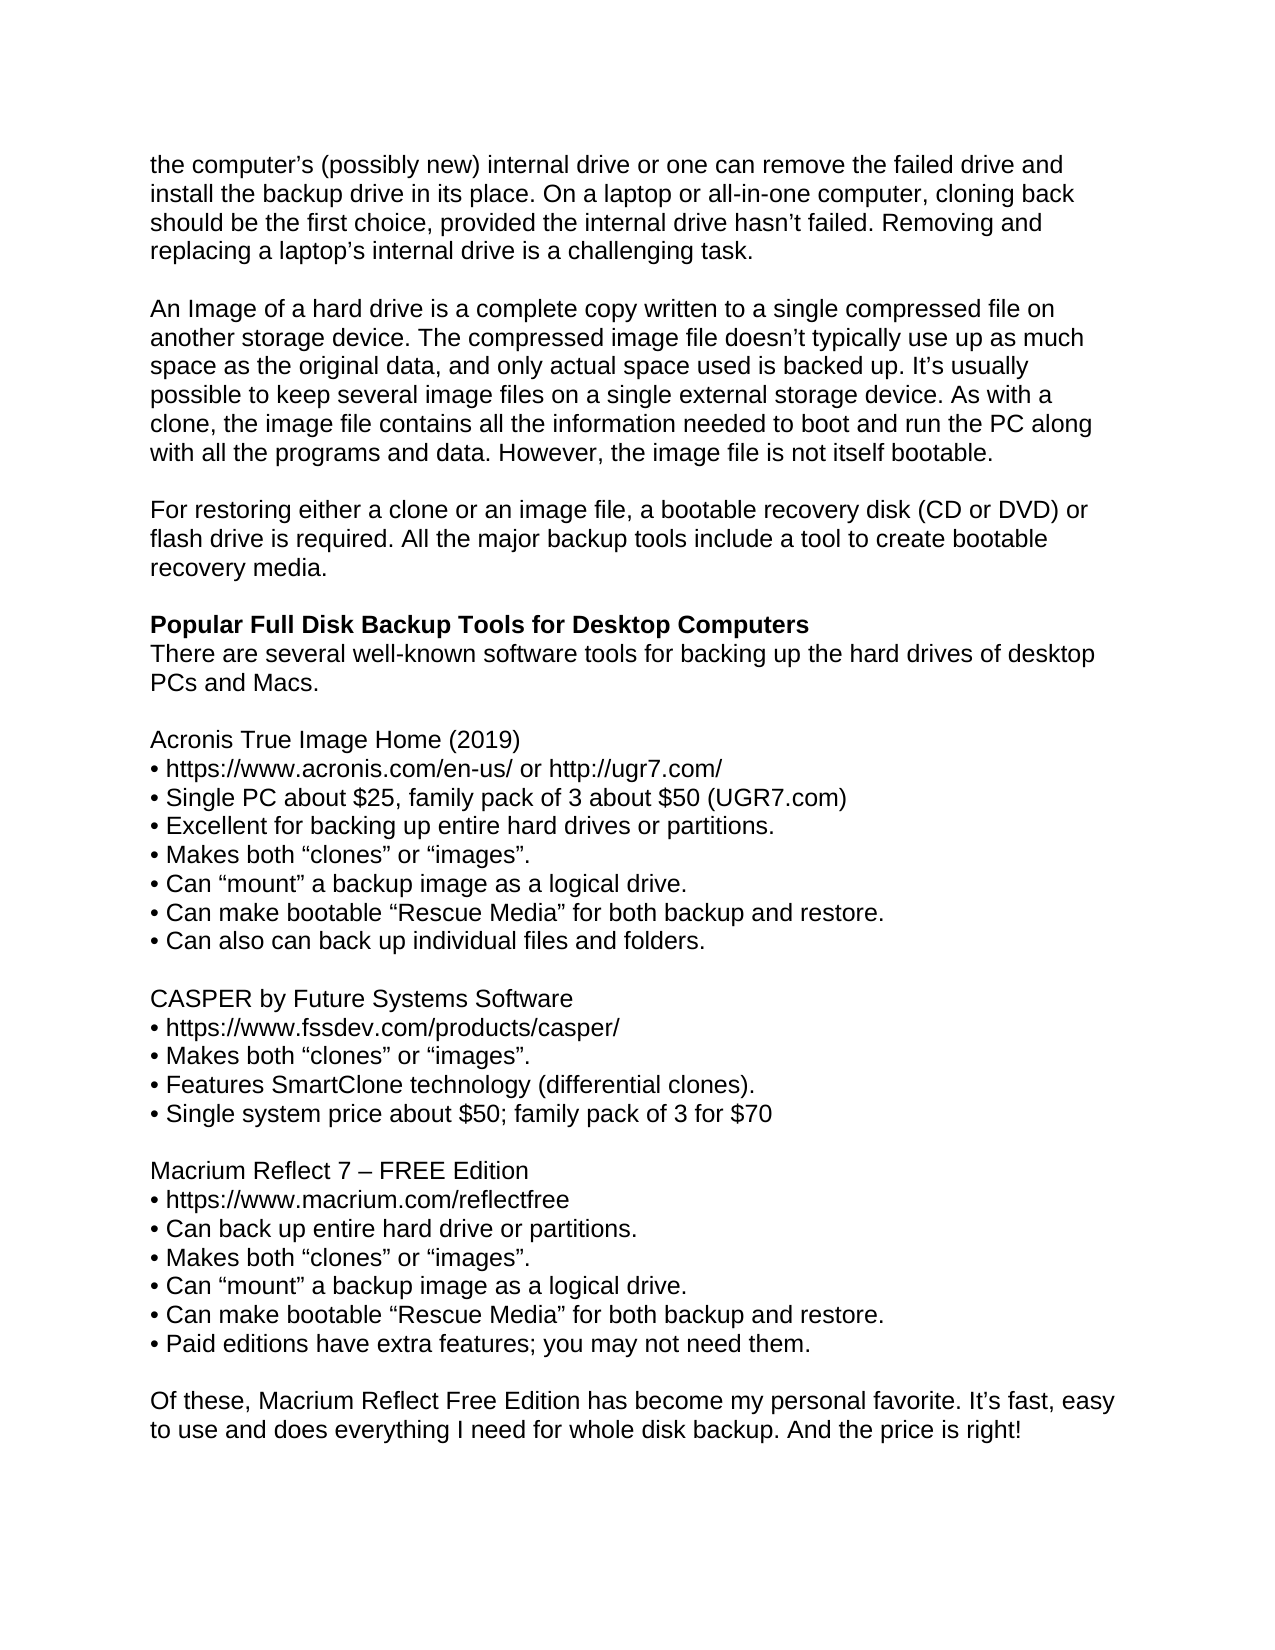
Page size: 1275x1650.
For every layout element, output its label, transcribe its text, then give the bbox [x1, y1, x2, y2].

text • Makes both “clones” or “images”. [150, 840, 1125, 869]
text • Can back up entire hard drive or partitions. [150, 1214, 1125, 1242]
text • https://www.acronis.com/en-us/ or http://ugr7.com/ [150, 754, 1125, 782]
text An Image of a hard drive is a complete copy written to a single compressed file on another storage device. The compressed image file doesn’t typically use up as much space as the original data, and only actual space used is backed up. It’s usually possible to keep several image files on a single external storage device. As with a clone, the image file contains all the information needed to boot and run the PC along with all the programs and data. However, the image file is not itself bootable. [150, 294, 1125, 466]
text • Can “mount” a backup image as a logical drive. [150, 1271, 1125, 1300]
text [150, 150, 1125, 265]
text • Makes both “clones” or “images”. [150, 1242, 1125, 1271]
text • https://www.macrium.com/reflectfree [150, 1185, 1125, 1214]
text • Paid editions have extra features; you may not need them. [150, 1329, 1125, 1357]
text Of these, Macrium Reflect Free Edition has become my personal favorite. It’s fast, easy to use and does everything I need for whole disk backup. And the price is right! [150, 1386, 1125, 1444]
text • Makes both “clones” or “images”. [150, 1041, 1125, 1070]
text • Excellent for backing up entire hard drives or partitions. [150, 811, 1125, 840]
text • Can “mount” a backup image as a logical drive. [150, 869, 1125, 897]
text There are several well-known software tools for backing up the hard drives of desktop PCs and Macs. [150, 639, 1125, 696]
text Popular Full Disk Backup Tools for Desktop Computers [150, 610, 1125, 639]
text • Can make bootable “Rescue Media” for both backup and restore. [150, 897, 1125, 926]
text CASPER by Future Systems Software [150, 984, 1125, 1012]
text • Single PC about $25, family pack of 3 about $50 (UGR7.com) [150, 782, 1125, 811]
text Macrium Reflect 7 – FREE Edition [150, 1156, 1125, 1185]
text • Can make bootable “Rescue Media” for both backup and restore. [150, 1300, 1125, 1329]
text • Can also can back up individual files and folders. [150, 926, 1125, 955]
text • https://www.fssdev.com/products/casper/ [150, 1012, 1125, 1041]
text For restoring either a clone or an image file, a bootable recovery disk (CD or DVD) or flash drive is required. All the major backup tools include a tool to create bootable recovery media. [150, 495, 1125, 581]
text • Features SmartClone technology (differential clones). [150, 1070, 1125, 1099]
text Acronis True Image Home (2019) [150, 725, 1125, 754]
text • Single system price about $50; family pack of 3 for $70 [150, 1099, 1125, 1127]
